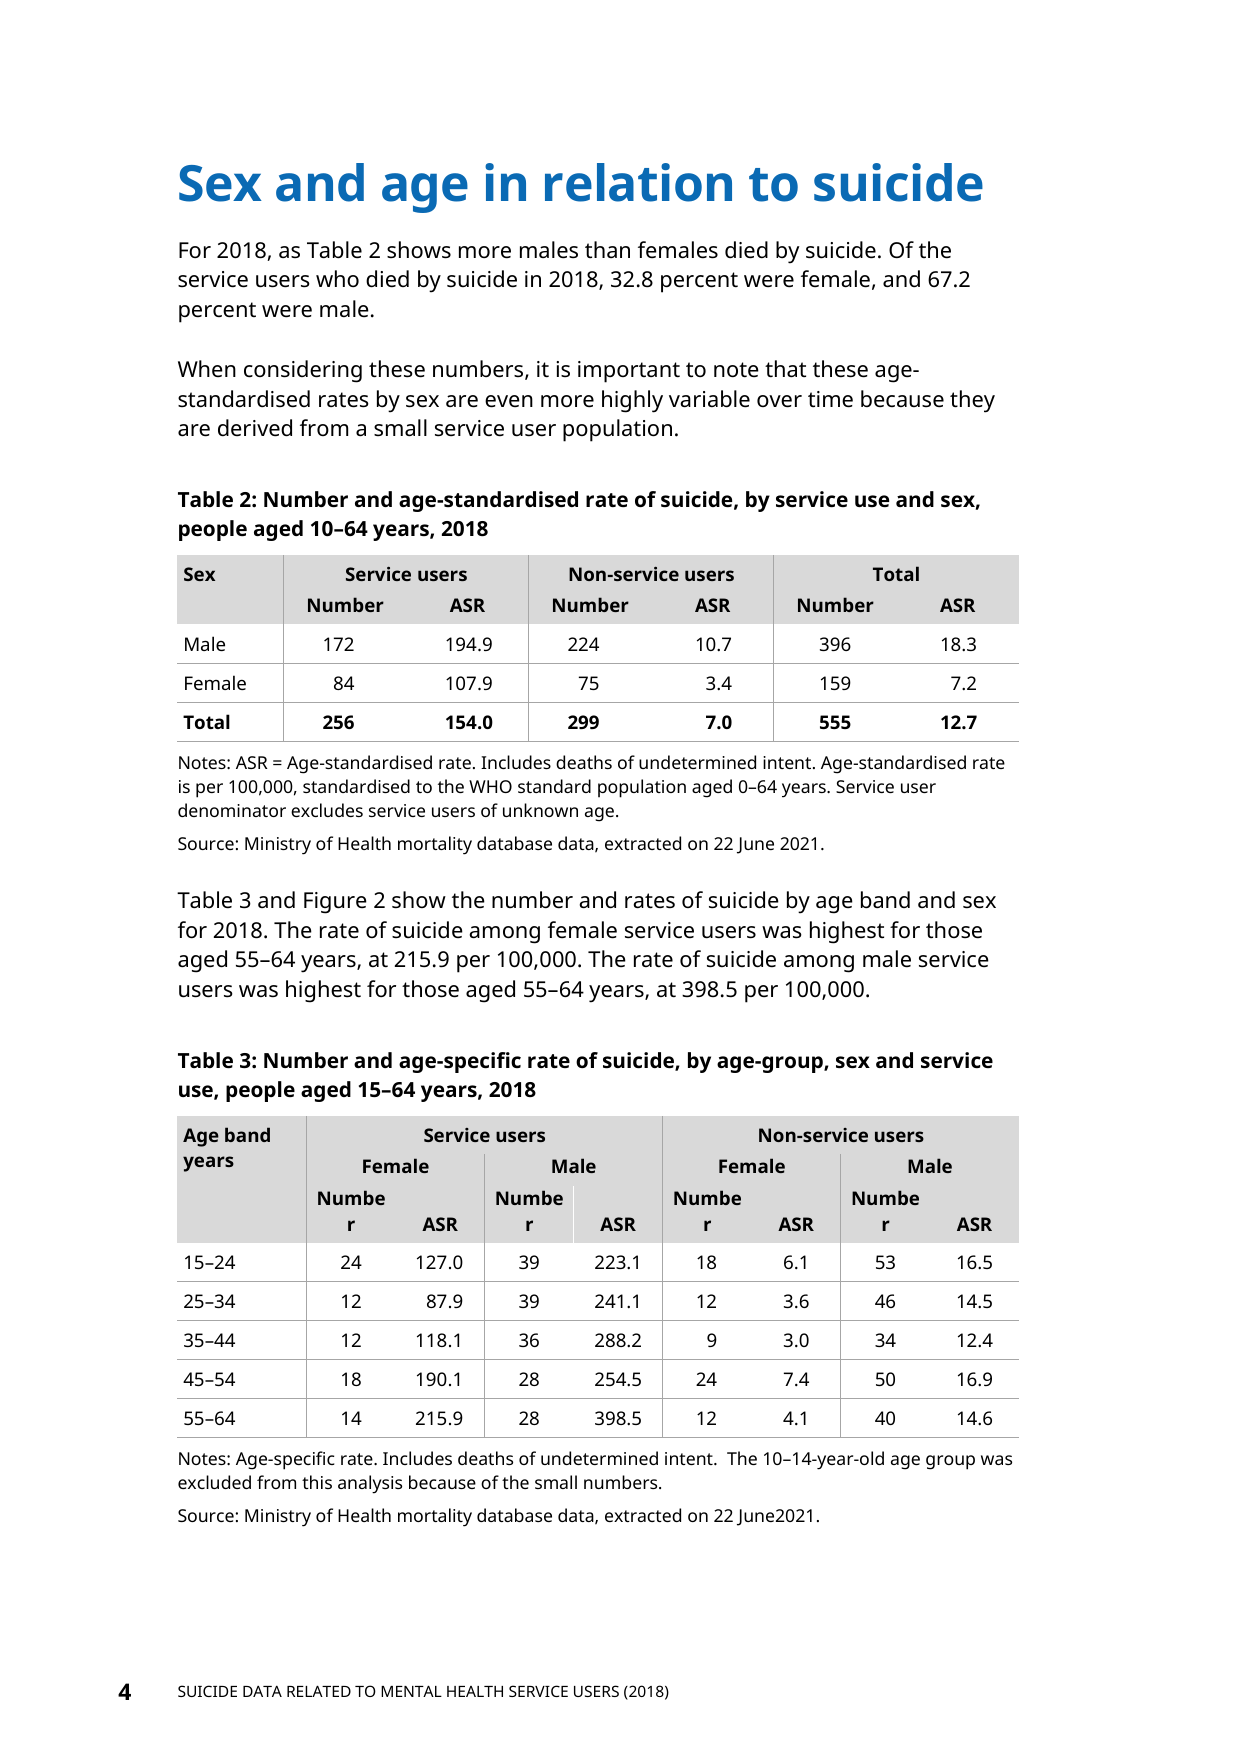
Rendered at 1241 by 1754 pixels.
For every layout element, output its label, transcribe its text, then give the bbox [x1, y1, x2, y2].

table_cell 14.6 [930, 1399, 1019, 1437]
table_cell 12 [307, 1282, 395, 1320]
table_cell Female [177, 664, 283, 702]
table_cell 288.2 [574, 1321, 662, 1359]
table_cell 396 [774, 625, 896, 663]
table_cell ASR [574, 1186, 662, 1243]
table_cell 3.4 [651, 664, 773, 702]
table_cell 299 [529, 703, 651, 741]
table_cell 36 [485, 1321, 573, 1359]
table_cell 3.0 [752, 1321, 840, 1359]
text When considering these numbers, it is important to note that these age-standardised rates by sex are even more highly variable over time because they are derived from a small service user population. [177, 354, 1019, 443]
table_cell Number [774, 593, 896, 624]
table_cell 46 [841, 1282, 930, 1320]
table_cell 7.4 [752, 1360, 840, 1398]
table_cell ASR [406, 593, 528, 624]
table_cell Number [841, 1186, 930, 1243]
table_cell 223.1 [574, 1243, 662, 1281]
table_cell 6.1 [752, 1243, 840, 1281]
table_cell ASR [896, 593, 1019, 624]
table_header Non-service users [529, 555, 773, 593]
table_cell 10.7 [651, 625, 773, 663]
table_cell 25–34 [177, 1282, 306, 1320]
table_cell Total [177, 703, 283, 741]
table_cell 9 [663, 1321, 752, 1359]
table_cell 12.4 [930, 1321, 1019, 1359]
table_cell Number [307, 1186, 395, 1243]
table_cell 15–24 [177, 1243, 306, 1281]
table_cell 16.9 [930, 1360, 1019, 1398]
table_cell ASR [930, 1186, 1019, 1243]
table_header Service users [284, 555, 528, 593]
table_cell 16.5 [930, 1243, 1019, 1281]
table_cell 14 [307, 1399, 395, 1437]
table_cell 172 [284, 625, 406, 663]
text Source: Ministry of Health mortality database data, extracted on 22 June 2021. [177, 831, 1019, 855]
table_cell 398.5 [574, 1399, 662, 1437]
table_cell Number [529, 593, 651, 624]
table_cell 53 [841, 1243, 930, 1281]
table_cell 4.1 [752, 1399, 840, 1437]
table_cell 3.6 [752, 1282, 840, 1320]
text Table 3 and Figure 2 show the number and rates of suicide by age band and sex for 2018. The rate of suicide among female service users was highest for those aged 55–64 years, at 215.9 per 100,000. The rate of suicide among male service users was highest for those aged 55–64 years, at 398.5 per 100,000. [177, 885, 1019, 1004]
text Source: Ministry of Health mortality database data, extracted on 22 June2021. [177, 1503, 1019, 1527]
table_cell Male [485, 1154, 662, 1186]
table_cell 40 [841, 1399, 930, 1437]
table_cell 241.1 [574, 1282, 662, 1320]
table_cell Female [307, 1154, 484, 1186]
table_cell 190.1 [395, 1360, 484, 1398]
table_cell Female [663, 1154, 840, 1186]
table_cell Male [177, 625, 283, 663]
table_cell 127.0 [395, 1243, 484, 1281]
table_cell 28 [485, 1360, 573, 1398]
table_cell 35–44 [177, 1321, 306, 1359]
table_cell 7.0 [651, 703, 773, 741]
table_cell 87.9 [395, 1282, 484, 1320]
table_cell 194.9 [406, 625, 528, 663]
table_cell 118.1 [395, 1321, 484, 1359]
table_cell 256 [284, 703, 406, 741]
table_cell 215.9 [395, 1399, 484, 1437]
table_cell 24 [663, 1360, 752, 1398]
table_header Service users [307, 1116, 662, 1154]
table_cell Male [841, 1154, 1019, 1186]
table_cell 75 [529, 664, 651, 702]
table_cell 12 [663, 1282, 752, 1320]
table_cell 18 [663, 1243, 752, 1281]
table_cell Number [485, 1186, 573, 1243]
table_header Age band years [177, 1116, 306, 1243]
table_cell 24 [307, 1243, 395, 1281]
table_cell 555 [774, 703, 896, 741]
table_cell 18 [307, 1360, 395, 1398]
table_cell 50 [841, 1360, 930, 1398]
table_cell 84 [284, 664, 406, 702]
table_cell ASR [395, 1186, 484, 1243]
text Notes: Age-specific rate. Includes deaths of undetermined intent. The 10–14-year-old age group was excluded from this analysis because of the small numbers. [177, 1446, 1019, 1495]
table_cell 55–64 [177, 1399, 306, 1437]
table_cell Number [663, 1186, 752, 1243]
table_cell 45–54 [177, 1360, 306, 1398]
table_header Non-service users [663, 1116, 1019, 1154]
table_cell ASR [752, 1186, 840, 1243]
table_cell ASR [651, 593, 773, 624]
table_cell 28 [485, 1399, 573, 1437]
table_cell 154.0 [406, 703, 528, 741]
table_header Total [774, 555, 1019, 593]
subtitle Sex and age in relation to suicide [177, 148, 1019, 216]
table_cell 159 [774, 664, 896, 702]
table_cell 107.9 [406, 664, 528, 702]
text For 2018, as Table 2 shows more males than females died by suicide. Of the service users who died by suicide in 2018, 32.8 percent were female, and 67.2 percent were male. [177, 234, 1019, 324]
table_cell 12 [307, 1321, 395, 1359]
table_cell 34 [841, 1321, 930, 1359]
table_cell 224 [529, 625, 651, 663]
table_cell 18.3 [896, 625, 1019, 663]
table_cell 12 [663, 1399, 752, 1437]
table_cell 7.2 [896, 664, 1019, 702]
table_cell 12.7 [896, 703, 1019, 741]
table_cell Number [284, 593, 406, 624]
table_cell 39 [485, 1243, 573, 1281]
table_cell 254.5 [574, 1360, 662, 1398]
table_header Sex [177, 555, 283, 624]
table_cell 39 [485, 1282, 573, 1320]
text Notes: ASR = Age-standardised rate. Includes deaths of undetermined intent. Age-standardised rate is per 100,000, standardised to the WHO standard population aged 0–64 years. Service user denominator excludes service users of unknown age. [177, 750, 1019, 823]
table_cell 14.5 [930, 1282, 1019, 1320]
